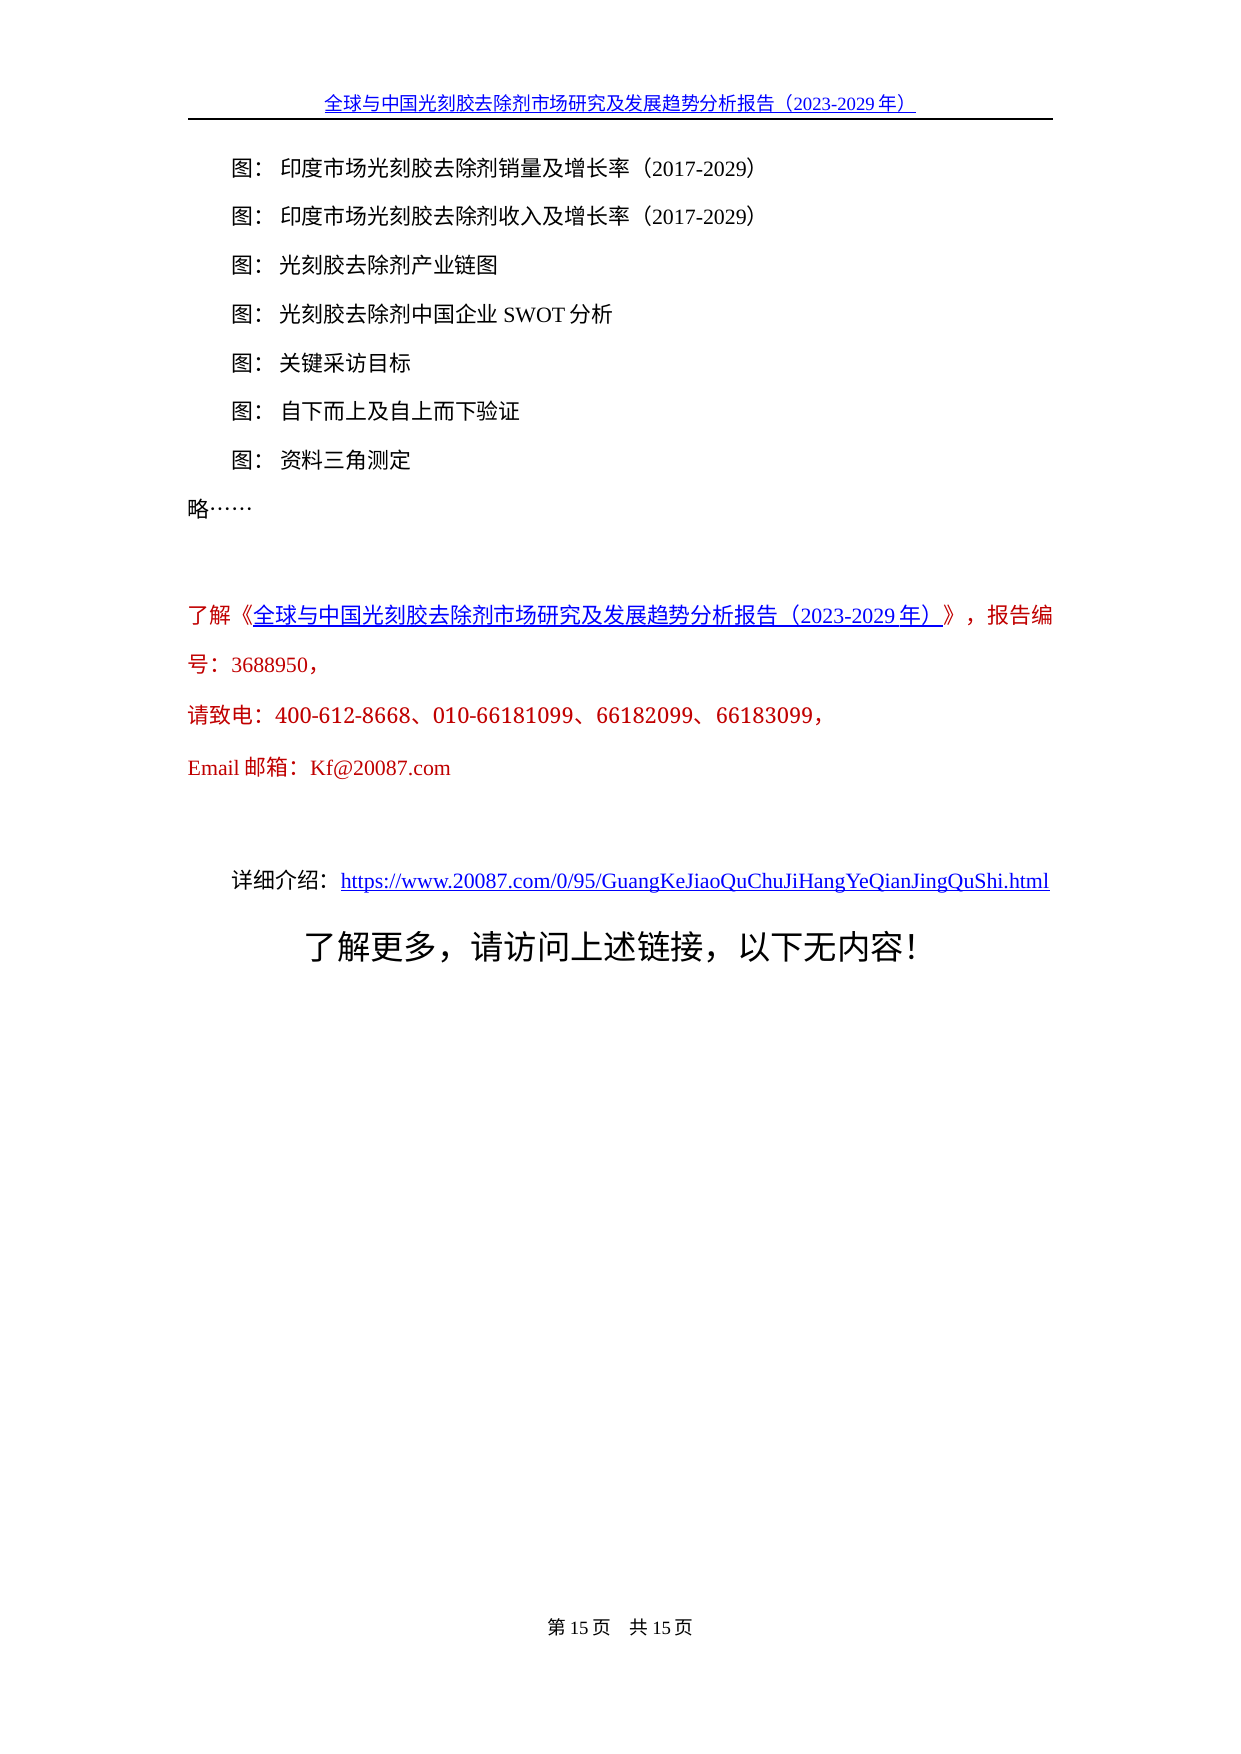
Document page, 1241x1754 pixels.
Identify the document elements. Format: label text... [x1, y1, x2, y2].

text 了解《全球与中国光刻胶去除剂市场研究及发展趋势分析报告（2023-2029年）》，报告编号：3688950， [187, 598, 1053, 679]
text 请致电：400-612-8668、010-66181099、66182099、66183099， [187, 698, 1053, 731]
text 详细介绍：https://www.20087.com/0/95/GuangKeJiaoQuChuJiHangYeQianJingQuShi.html [187, 863, 1053, 895]
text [187, 150, 1053, 524]
text Email邮箱：Kf@20087.com [187, 750, 1053, 782]
title 了解更多，请访问上述链接，以下无内容！ [187, 913, 1053, 978]
